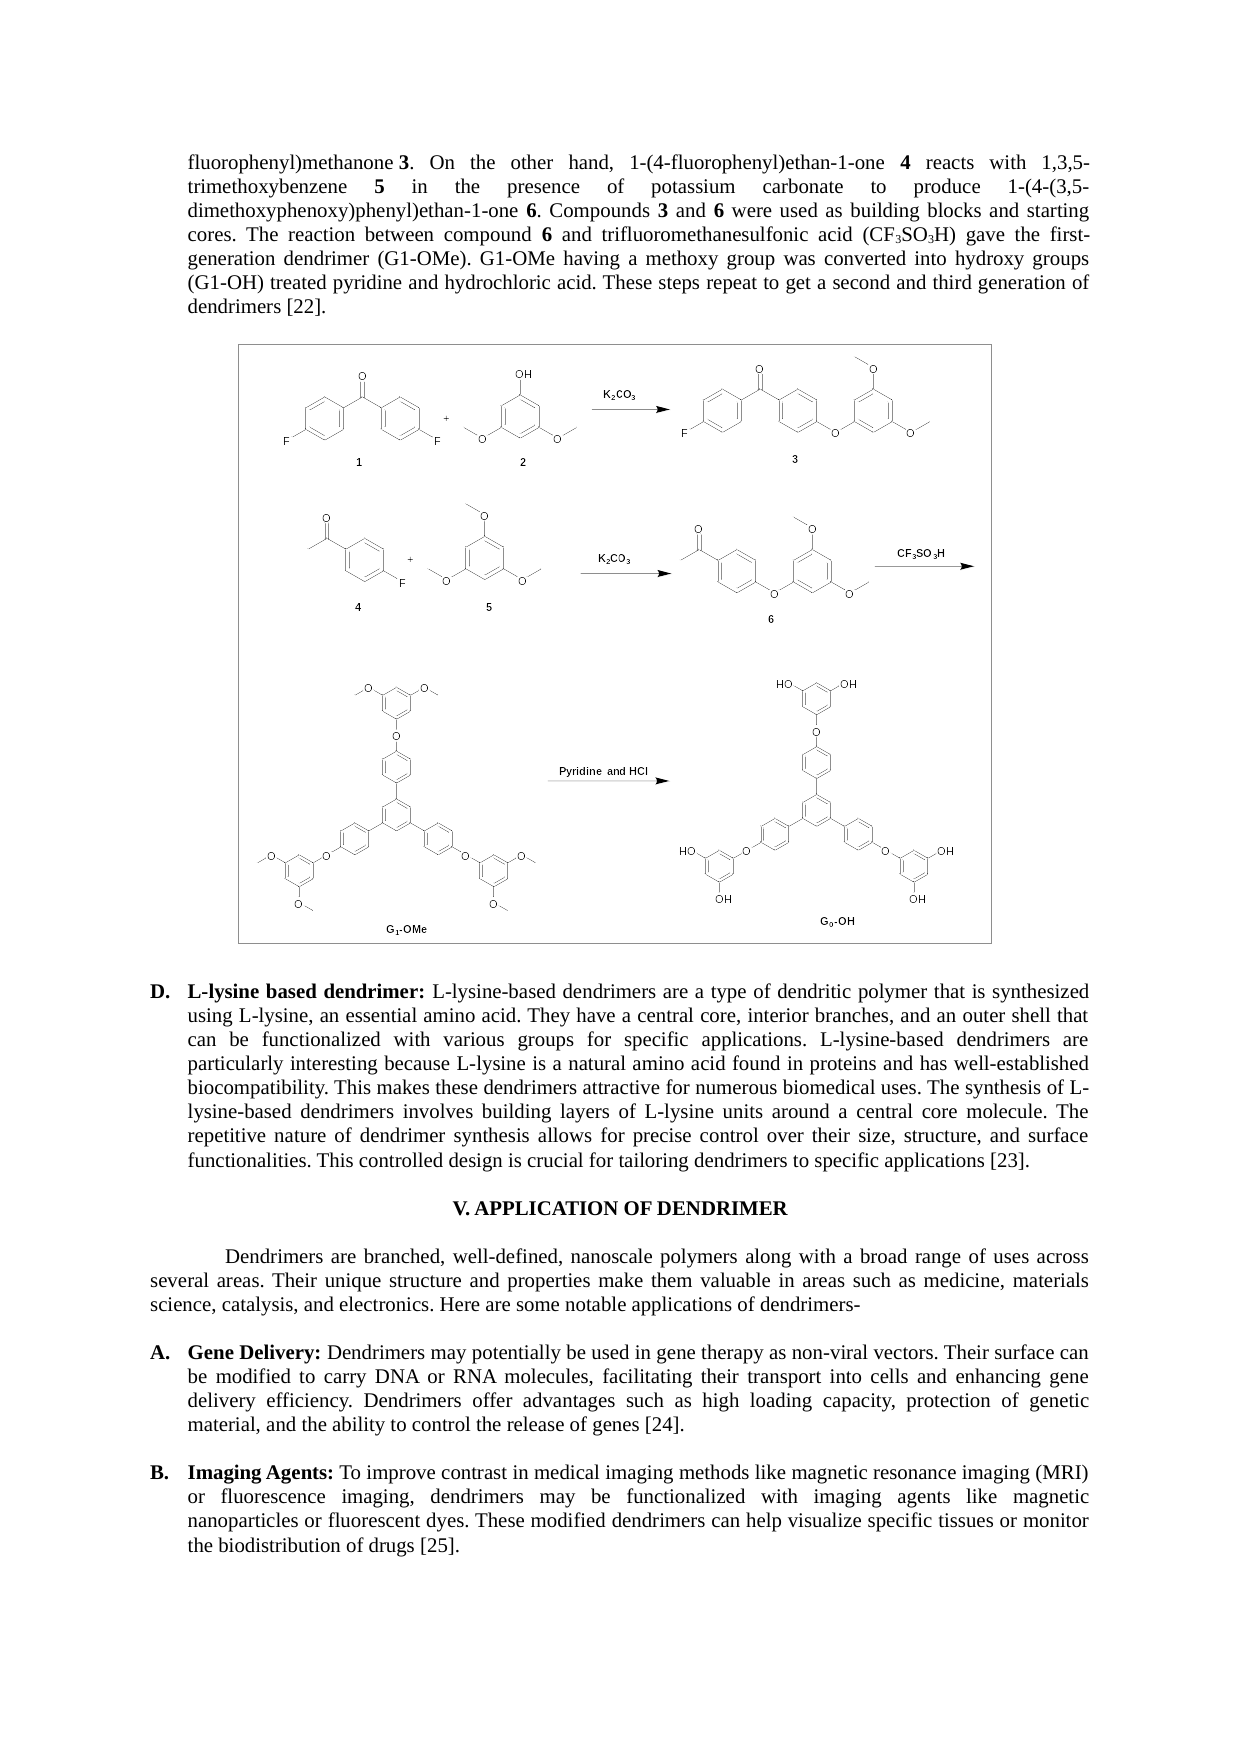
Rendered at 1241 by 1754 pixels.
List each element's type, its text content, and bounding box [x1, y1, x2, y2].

list Imaging Agents: To improve contrast in medical imaging methods like magnetic resonance imaging (MRI) or fluorescence imaging, dendrimers may be functionalized with imaging agents like magnetic nanoparticles or fluorescent dyes. These modified dendrimers can help visualize specific tissues or monitor the biodistribution of drugs [25]. [150, 1460, 1090, 1557]
list Gene Delivery: Dendrimers may potentially be used in gene therapy as non-viral vectors. Their surface can be modified to carry DNA or RNA molecules, facilitating their transport into cells and enhancing gene delivery efficiency. Dendrimers offer advantages such as high loading capacity, protection of genetic material, and the ability to control the release of genes [24]. [150, 1340, 1090, 1436]
list L-lysine based dendrimer: L-lysine-based dendrimers are a type of dendritic polymer that is synthesized using L-lysine, an essential amino acid. They have a central core, interior branches, and an outer shell that can be functionalized with various groups for specific applications. L-lysine-based dendrimers are particularly interesting because L-lysine is a natural amino acid found in proteins and has well-established biocompatibility. This makes these dendrimers attractive for numerous biomedical uses. The synthesis of L-lysine-based dendrimers involves building layers of L-lysine units around a central core molecule. The repetitive nature of dendrimer synthesis allows for precise control over their size, structure, and surface functionalities. This controlled design is crucial for tailoring dendrimers to specific applications [23]. [150, 979, 1090, 1172]
text Dendrimers are branched, well-defined, nanoscale polymers along with a broad range of uses across several areas. Their unique structure and properties make them valuable in areas such as medicine, materials science, catalysis, and electronics. Here are some notable applications of dendrimers- [150, 1244, 1090, 1316]
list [150, 150, 1090, 318]
text V. APPLICATION OF DENDRIMER [150, 1196, 1090, 1220]
